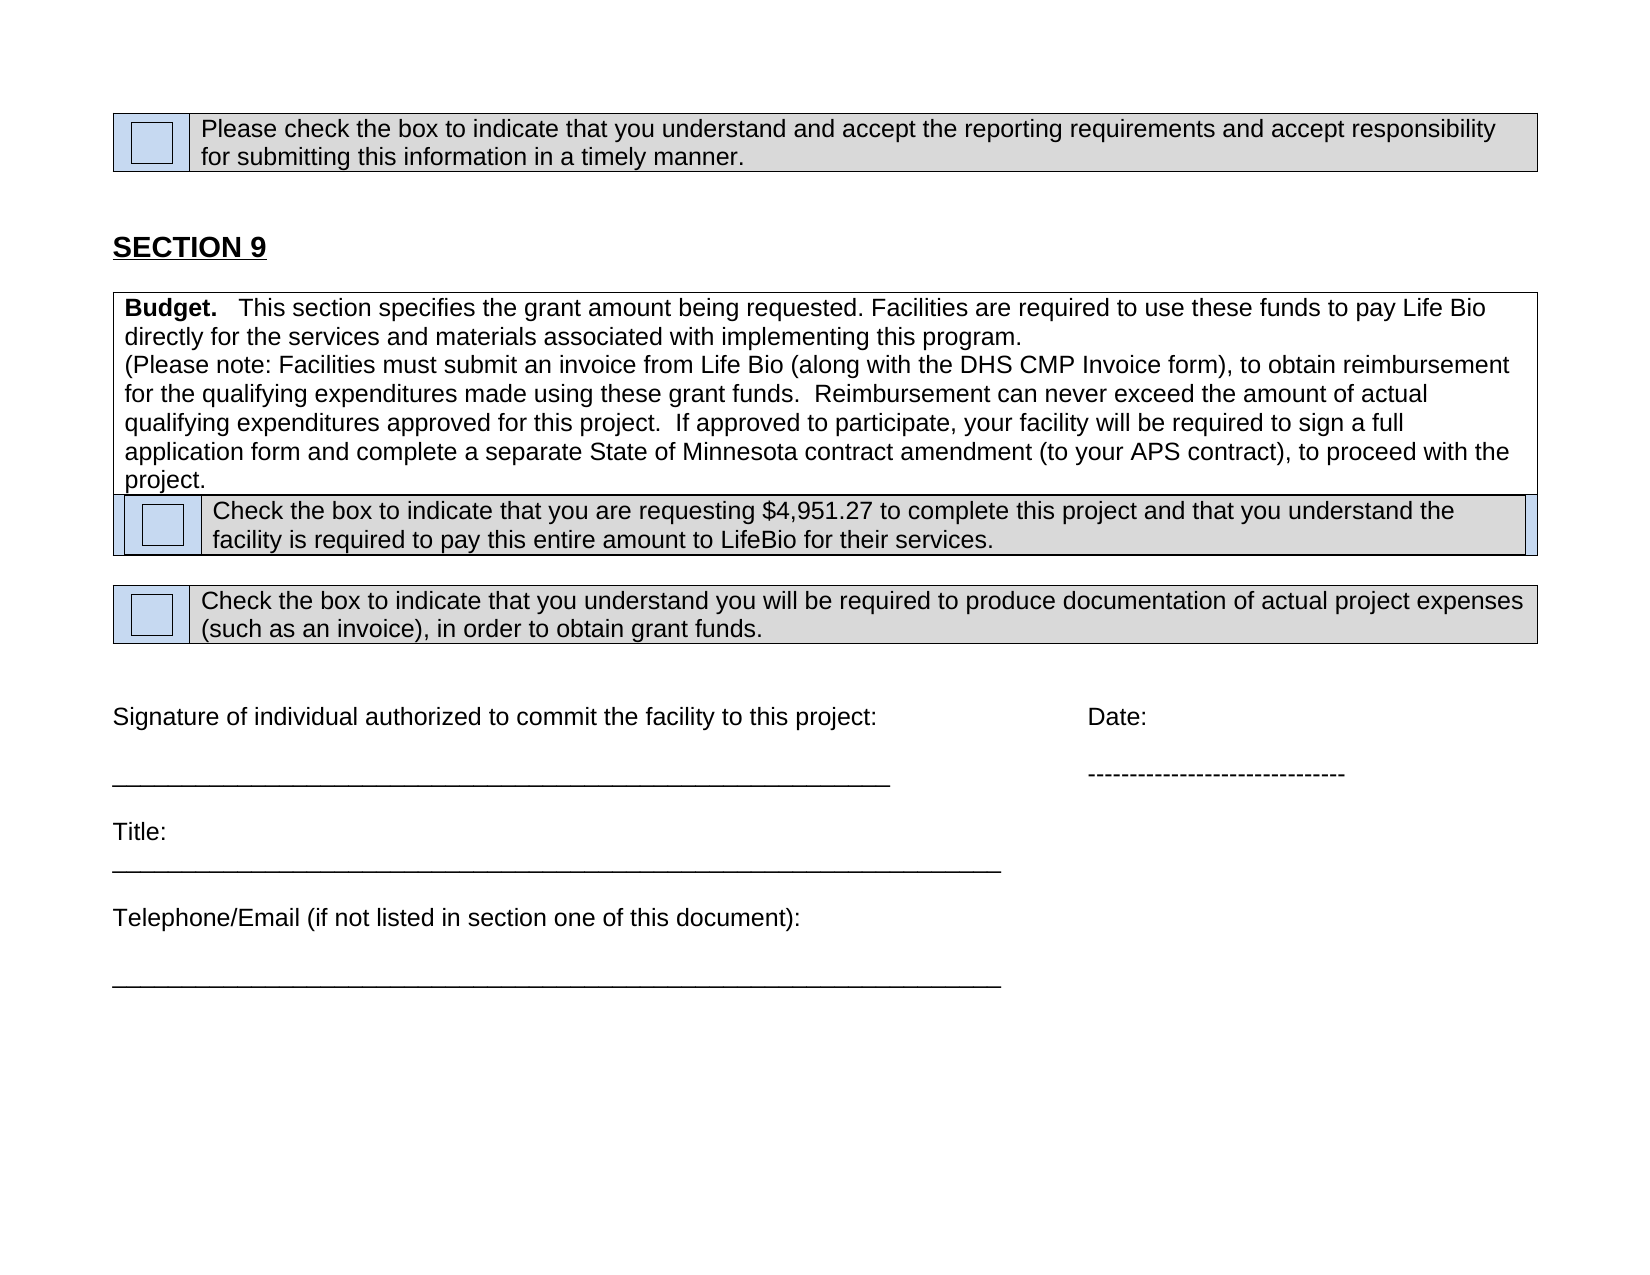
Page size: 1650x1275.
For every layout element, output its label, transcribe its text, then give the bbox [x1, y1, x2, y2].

table_header Check the box to indicate that you understand you will be required to produce documentation of actual project expenses (such as an invoice), in order to obtain grant funds. [190, 586, 1537, 643]
text Signature of individual authorized to commit the facility to this project: Date: [112, 702, 1537, 731]
text ________________________________________________________________ [112, 846, 1537, 874]
text SECTION 9 [112, 229, 1537, 263]
text ________________________________________________________________ [112, 961, 1537, 989]
table_cell [114, 495, 124, 555]
table_header [114, 114, 189, 171]
table_header Please check the box to indicate that you understand and accept the reporting requirements and accept responsibility for submitting this information in a timely manner. [190, 114, 1537, 171]
table_header Budget. This section specifies the grant amount being requested. Facilities are required to use these funds to pay Life Bio directly for the services and materials associated with implementing this program. (Please note: Facilities must submit an invoice from Life Bio (along with the DHS CMP Invoice form), to obtain reimbursement for the qualifying expenditures made using these grant funds. Reimbursement can never exceed the amount of actual qualifying expenditures approved for this project. If approved to participate, your facility will be required to sign a full application form and complete a separate State of Minnesota contract amendment (to your APS contract), to proceed with the project. [114, 293, 1537, 494]
text Telephone/Email (if not listed in section one of this document): [112, 903, 1537, 932]
text Title: [112, 817, 1537, 846]
table_cell [1526, 495, 1537, 555]
table_header [114, 586, 189, 643]
text ________________________________________________________ ------------------------------- [112, 759, 1537, 788]
